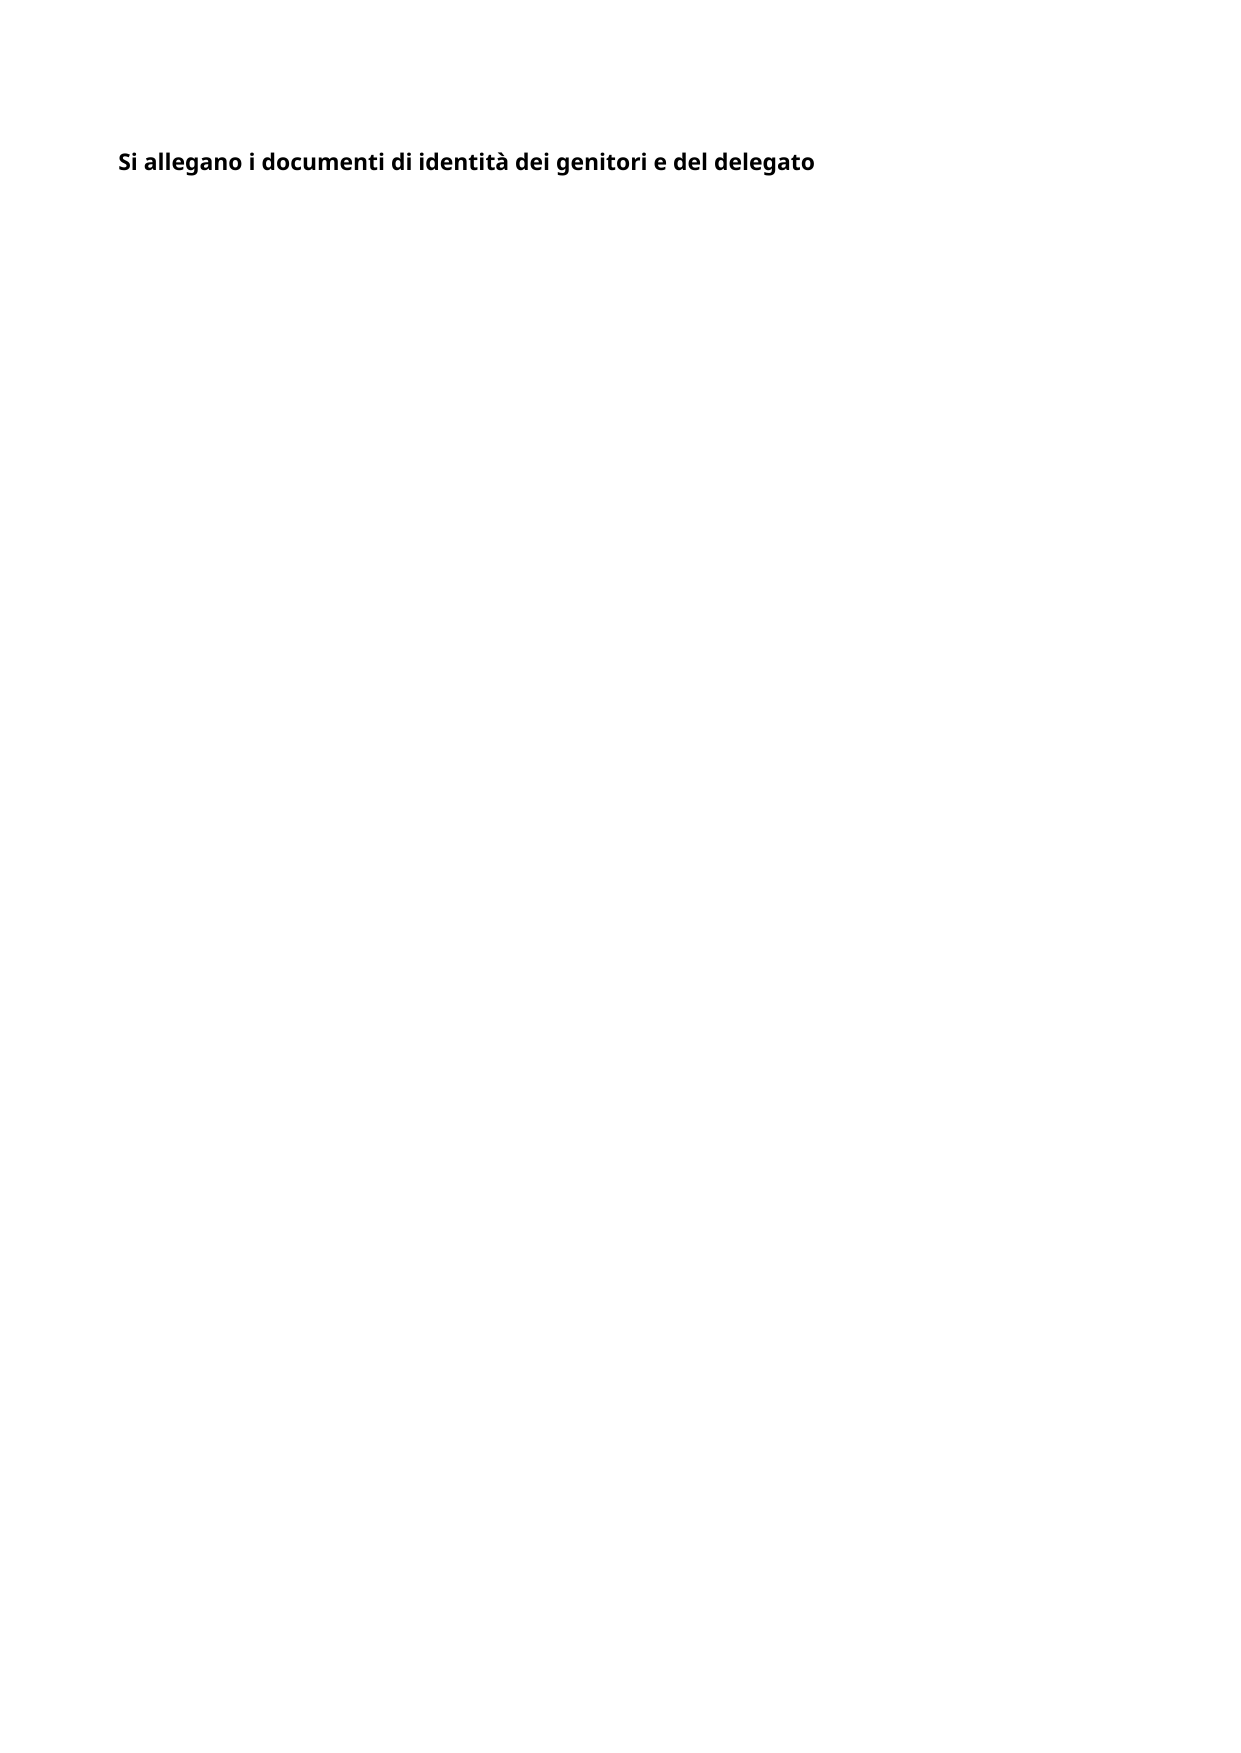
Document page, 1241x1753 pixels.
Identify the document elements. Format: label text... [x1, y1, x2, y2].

text Si allegano i documenti di identità dei genitori e del delegato [118, 145, 1123, 177]
